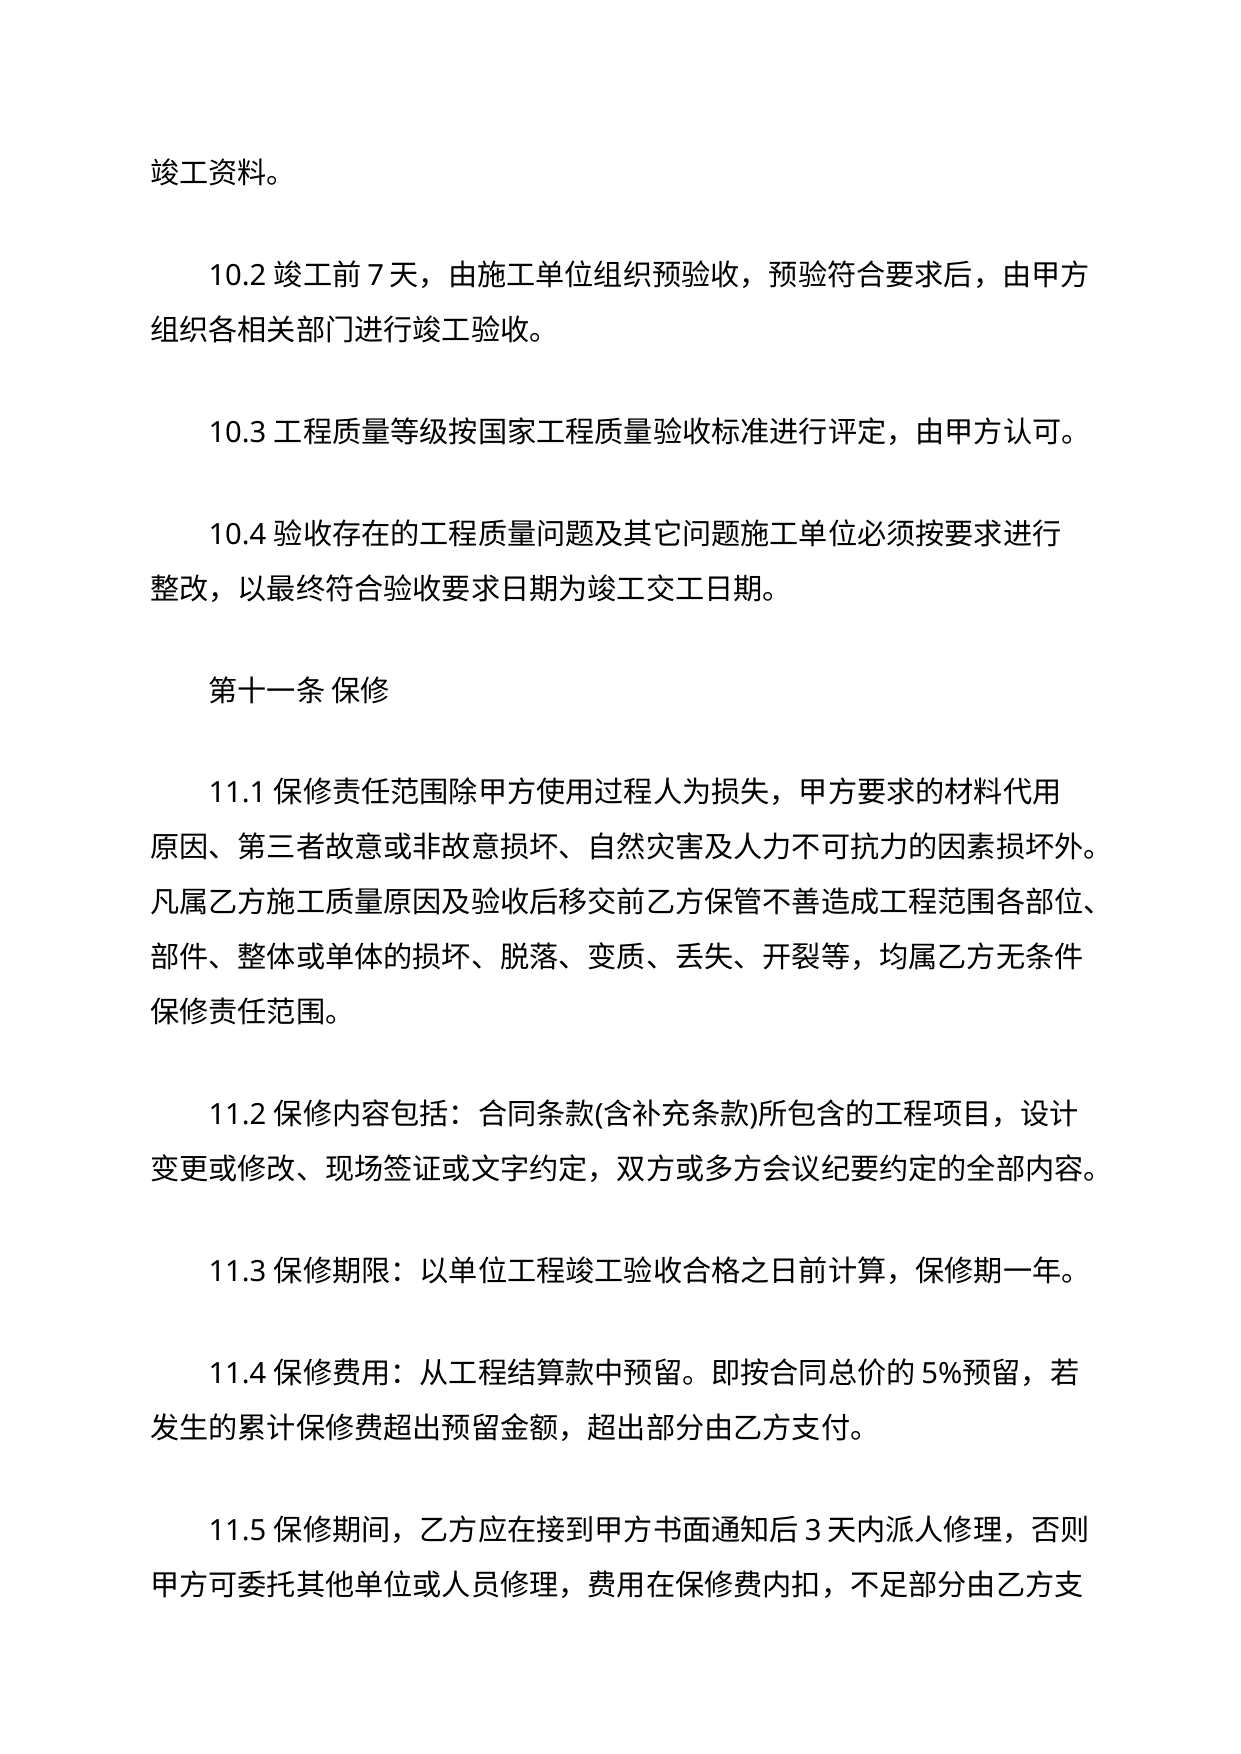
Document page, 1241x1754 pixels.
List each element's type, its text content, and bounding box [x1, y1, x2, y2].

text 11.3 保修期限：以单位工程竣工验收合格之日前计算，保修期一年。 [150, 1247, 1090, 1290]
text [150, 150, 1090, 192]
text 11.1 保修责任范围除甲方使用过程人为损失，甲方要求的材料代用原因、第三者故意或非故意损坏、自然灾害及人力不可抗力的因素损坏外。凡属乙方施工质量原因及验收后移交前乙方保管不善造成工程范围各部位、部件、整体或单体的损坏、脱落、变质、丢失、开裂等，均属乙方无条件保修责任范围。 [150, 769, 1090, 1031]
text 第十一条 保修 [150, 667, 1090, 709]
text 11.4 保修费用：从工程结算款中预留。即按合同总价的5%预留，若发生的累计保修费超出预留金额，超出部分由乙方支付。 [150, 1349, 1090, 1447]
text 11.2 保修内容包括：合同条款(含补充条款)所包含的工程项目，设计变更或修改、现场签证或文字约定，双方或多方会议纪要约定的全部内容。 [150, 1091, 1090, 1188]
text 10.2 竣工前7天，由施工单位组织预验收，预验符合要求后，由甲方组织各相关部门进行竣工验收。 [150, 252, 1090, 349]
text 10.4 验收存在的工程质量问题及其它问题施工单位必须按要求进行整改，以最终符合验收要求日期为竣工交工日期。 [150, 511, 1090, 608]
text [150, 1506, 1090, 1603]
text 10.3 工程质量等级按国家工程质量验收标准进行评定，由甲方认可。 [150, 408, 1090, 451]
